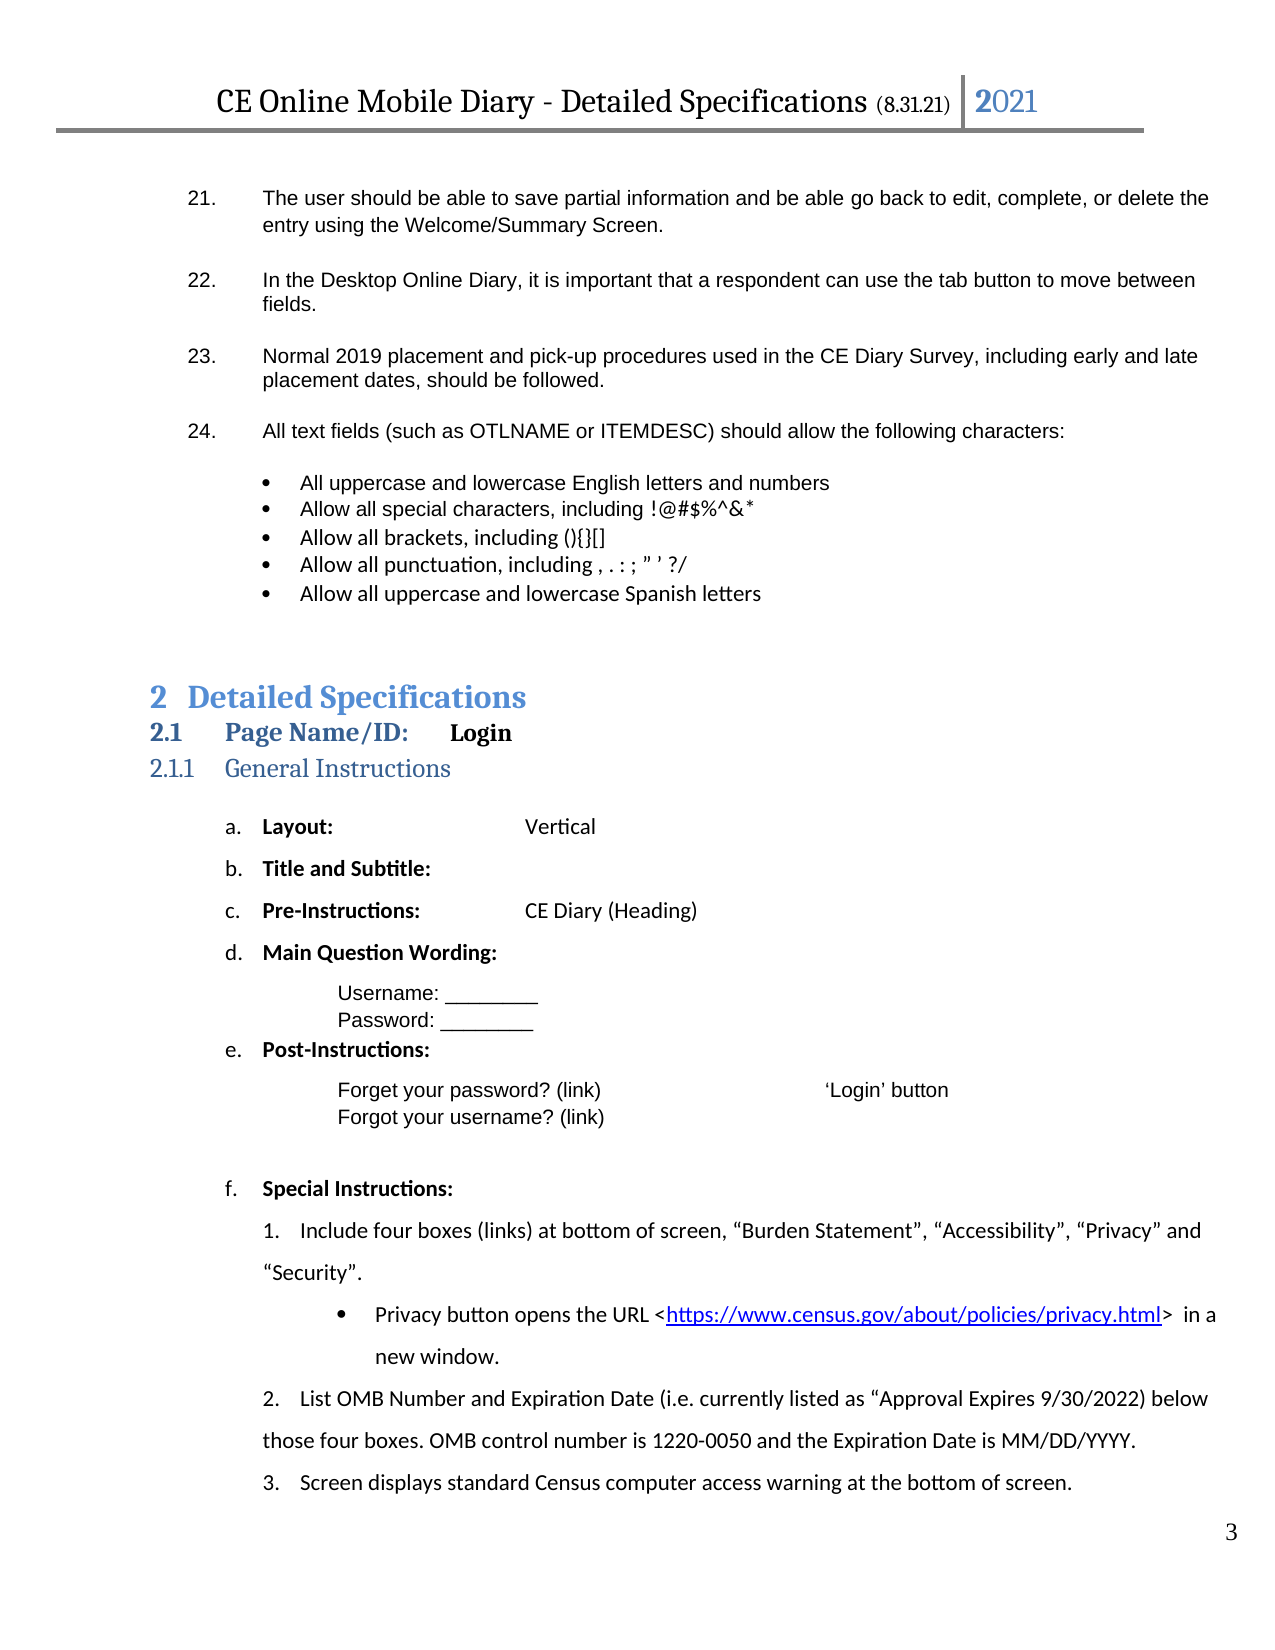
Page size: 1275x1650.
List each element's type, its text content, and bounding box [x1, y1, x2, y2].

list Forget your password? (link) ‘Login’ button [337, 1077, 1237, 1101]
list Special Instructions: [225, 1174, 1237, 1202]
list The user should be able to save partial information and be able go back to edit, complete, or delete the entry using the Welcome/Summary Screen. [187, 186, 1237, 237]
list All uppercase and lowercase English letters and numbers [262, 471, 1237, 494]
list Main Question Wording: [225, 938, 1237, 966]
list Title and Subtitle: [225, 854, 1237, 882]
list Forgot your username? (link) [337, 1105, 1237, 1129]
list 1. Include four boxes (links) at bottom of screen, “Burden Statement”, “Accessibility”, “Privacy” and “Security”. [262, 1216, 1237, 1286]
subtitle 2.1 Page Name/ID: Login [150, 717, 1237, 748]
list Allow all uppercase and lowercase Spanish letters [262, 579, 1237, 607]
list Password: ________ [337, 1008, 1237, 1032]
subtitle 2 Detailed Specifications [150, 679, 1237, 717]
list Pre-Instructions: CE Diary (Heading) [225, 896, 1237, 924]
list 2. List OMB Number and Expiration Date (i.e. currently listed as “Approval Expires 9/30/2022) below those four boxes. OMB control number is 1220-0050 and the Expiration Date is MM/DD/YYYY. [262, 1384, 1237, 1454]
list Normal 2019 placement and pick-up procedures used in the CE Diary Survey, including early and late placement dates, should be followed. [187, 344, 1237, 392]
list In the Desktop Online Diary, it is important that a respondent can use the tab button to move between fields. [187, 268, 1237, 316]
list Allow all punctuation, including , . : ; ” ’ ?/ [262, 551, 1237, 579]
list Allow all special characters, including !@#$%^&* [262, 494, 1237, 523]
list Username: ________ [337, 980, 1237, 1004]
list All text fields (such as OTLNAME or ITEMDESC) should allow the following characters: [187, 419, 1237, 443]
list Layout: Vertical [225, 812, 1237, 841]
subtitle 2.1.1 General Instructions [150, 753, 1237, 784]
list Post-Instructions: [225, 1035, 1237, 1063]
list 3. Screen displays standard Census computer access warning at the bottom of screen. [262, 1468, 1237, 1496]
list Allow all brackets, including (){}[] [262, 523, 1237, 551]
list Privacy button opens the URL <https://www.census.gov/about/policies/privacy.html> in a new window. [337, 1300, 1237, 1370]
